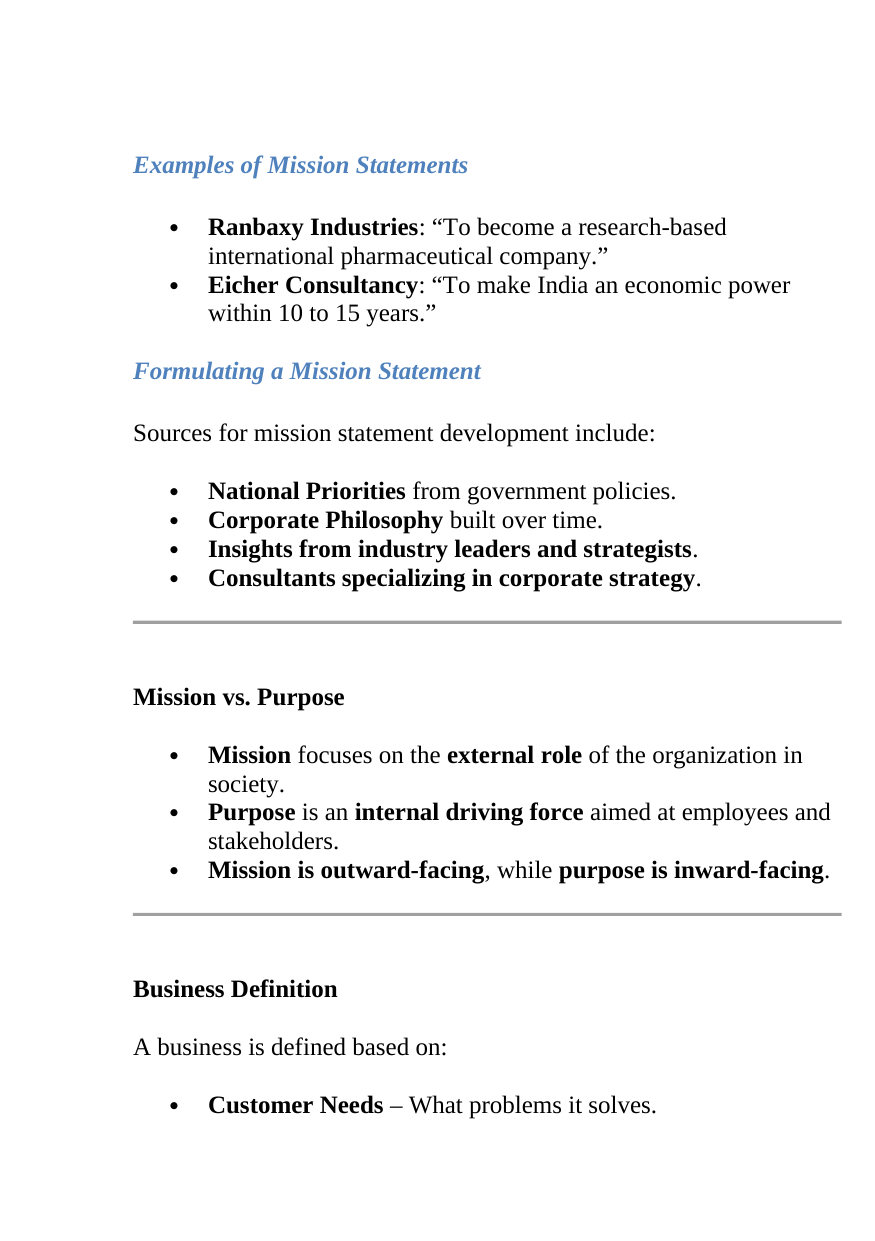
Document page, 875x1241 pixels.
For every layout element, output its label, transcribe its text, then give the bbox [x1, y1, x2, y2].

subtitle Mission vs. Purpose [133, 682, 842, 711]
list National Priorities from government policies. [170, 476, 842, 505]
subtitle Business Definition [133, 974, 842, 1003]
list Consultants specializing in corporate strategy. [170, 563, 842, 591]
list Purpose is an internal driving force aimed at employees and stakeholders. [170, 797, 842, 855]
subtitle Examples of Mission Statements [133, 150, 842, 179]
text Sources for mission statement development include: [133, 418, 842, 447]
list Mission is outward-facing, while purpose is inward-facing. [170, 855, 842, 884]
subtitle Formulating a Mission Statement [133, 356, 842, 385]
list Ranbaxy Industries: “To become a research-based international pharmaceutical company.” [170, 212, 842, 270]
list Corporate Philosophy built over time. [170, 505, 842, 534]
list Mission focuses on the external role of the organization in society. [170, 740, 842, 797]
text A business is defined based on: [133, 1032, 842, 1061]
list Insights from industry leaders and strategists. [170, 534, 842, 563]
list Customer Needs – What problems it solves. [170, 1090, 842, 1119]
list Eicher Consultancy: “To make India an economic power within 10 to 15 years.” [170, 270, 842, 327]
